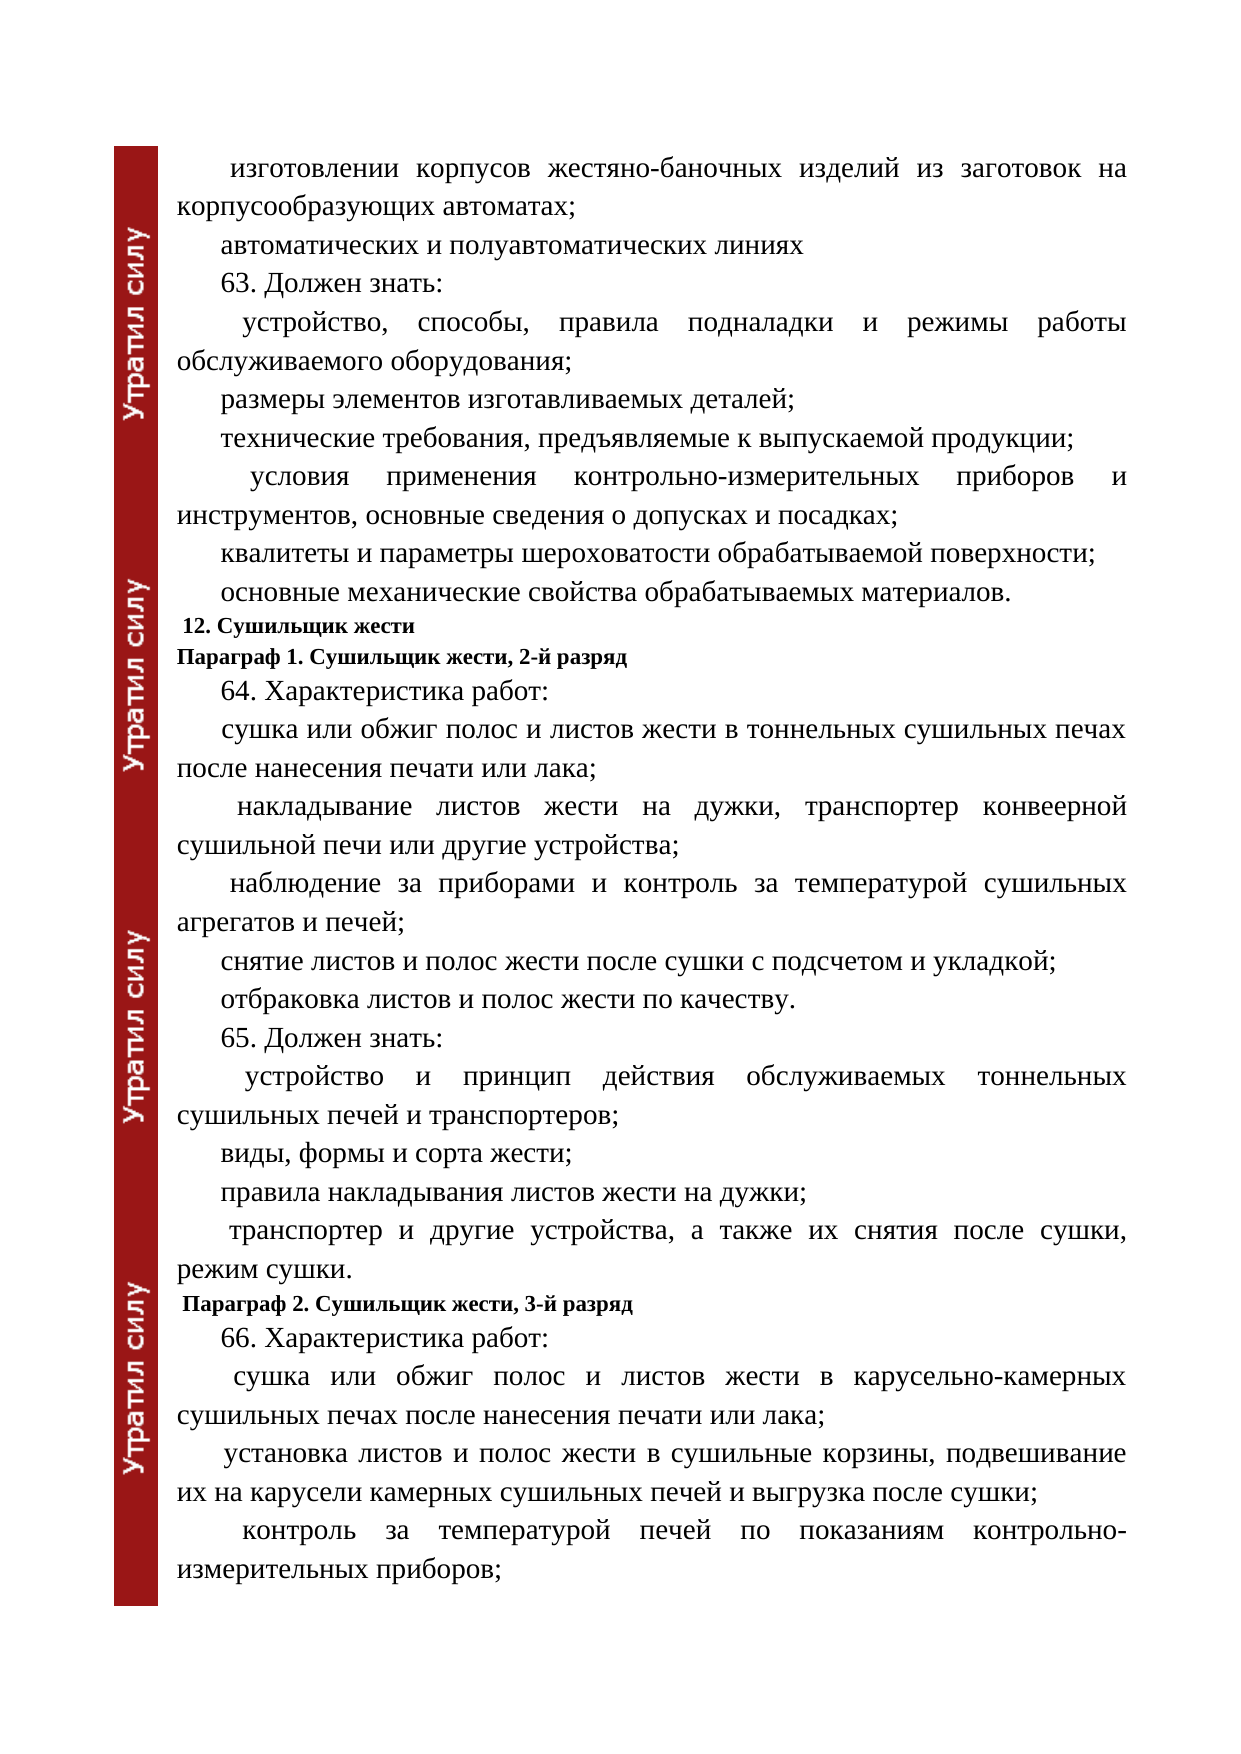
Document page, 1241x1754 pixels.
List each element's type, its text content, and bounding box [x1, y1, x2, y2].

picture [114, 222, 158, 227]
text 63. Должен знать: [112, 266, 1128, 299]
picture [114, 1053, 158, 1058]
text устройство и принцип действия обслуживаемых тоннельных сушильных печей и транспортеров; [112, 1058, 1128, 1130]
text изготовлении корпусов жестяно-баночных изделий из заготовок на корпусообразующих автоматах; [112, 150, 1128, 222]
picture [114, 861, 158, 866]
text установка листов и полос жести в сушильные корзины, подвешивание их на карусели камерных сушильных печей и выгрузка после сушки; [112, 1435, 1128, 1507]
picture [114, 1015, 158, 1020]
picture [114, 299, 158, 304]
text сушка или обжиг полос и листов жести в тоннельных сушильных печах после нанесения печати или лака; [112, 711, 1128, 783]
text наблюдение за приборами и контроль за температурой сушильных агрегатов и печей; [112, 866, 1128, 938]
text 64. Характеристика работ: [112, 673, 1128, 706]
picture [114, 1584, 158, 1606]
text основные механические свойства обрабатываемых материалов. [112, 574, 1128, 607]
picture [114, 783, 158, 788]
picture [114, 976, 158, 981]
text Параграф 2. Сушильщик жести, 3-й разряд [112, 1289, 1128, 1316]
picture [114, 1169, 158, 1174]
text снятие листов и полос жести после сушки с подсчетом и укладкой; [112, 943, 1128, 976]
picture [114, 938, 158, 943]
picture [114, 1353, 158, 1358]
text квалитеты и параметры шероховатости обрабатываемой поверхности; [112, 535, 1128, 569]
text транспортер и другие устройства, а также их снятия после сушки, режим сушки. [112, 1212, 1128, 1284]
picture [114, 261, 158, 266]
text контроль за температурой печей по показаниям контрольно-измерительных приборов; [112, 1512, 1128, 1584]
text размеры элементов изготавливаемых деталей; [112, 381, 1128, 415]
picture [114, 607, 158, 612]
text правила накладывания листов жести на дужки; [112, 1174, 1128, 1207]
picture [114, 376, 158, 381]
picture [114, 1430, 158, 1435]
picture [114, 706, 158, 711]
picture [114, 1284, 158, 1289]
text устройство, способы, правила подналадки и режимы работы обслуживаемого оборудования; [112, 304, 1128, 376]
picture [114, 453, 158, 458]
text технические требования, предъявляемые к выпускаемой продукции; [112, 420, 1128, 453]
text виды, формы и сорта жести; [112, 1135, 1128, 1169]
text 65. Должен знать: [112, 1020, 1128, 1053]
picture [114, 1207, 158, 1212]
text условия применения контрольно-измерительных приборов и инструментов, основные сведения о допусках и посадках; [112, 458, 1128, 530]
picture [114, 530, 158, 535]
picture [114, 146, 158, 150]
picture [114, 1507, 158, 1512]
picture [114, 569, 158, 574]
picture [114, 415, 158, 420]
text сушка или обжиг полос и листов жести в карусельно-камерных сушильных печах после нанесения печати или лака; [112, 1358, 1128, 1430]
picture [114, 669, 158, 673]
text 66. Характеристика работ: [112, 1320, 1128, 1353]
text автоматических и полуавтоматических линиях [112, 227, 1128, 261]
picture [114, 1130, 158, 1135]
picture [114, 1316, 158, 1320]
text накладывание листов жести на дужки, транспортер конвеерной сушильной печи или другие устройства; [112, 788, 1128, 861]
text отбраковка листов и полос жести по качеству. [112, 981, 1128, 1015]
text 12. Сушильщик жести Параграф 1. Сушильщик жести, 2-й разряд [112, 612, 1128, 669]
